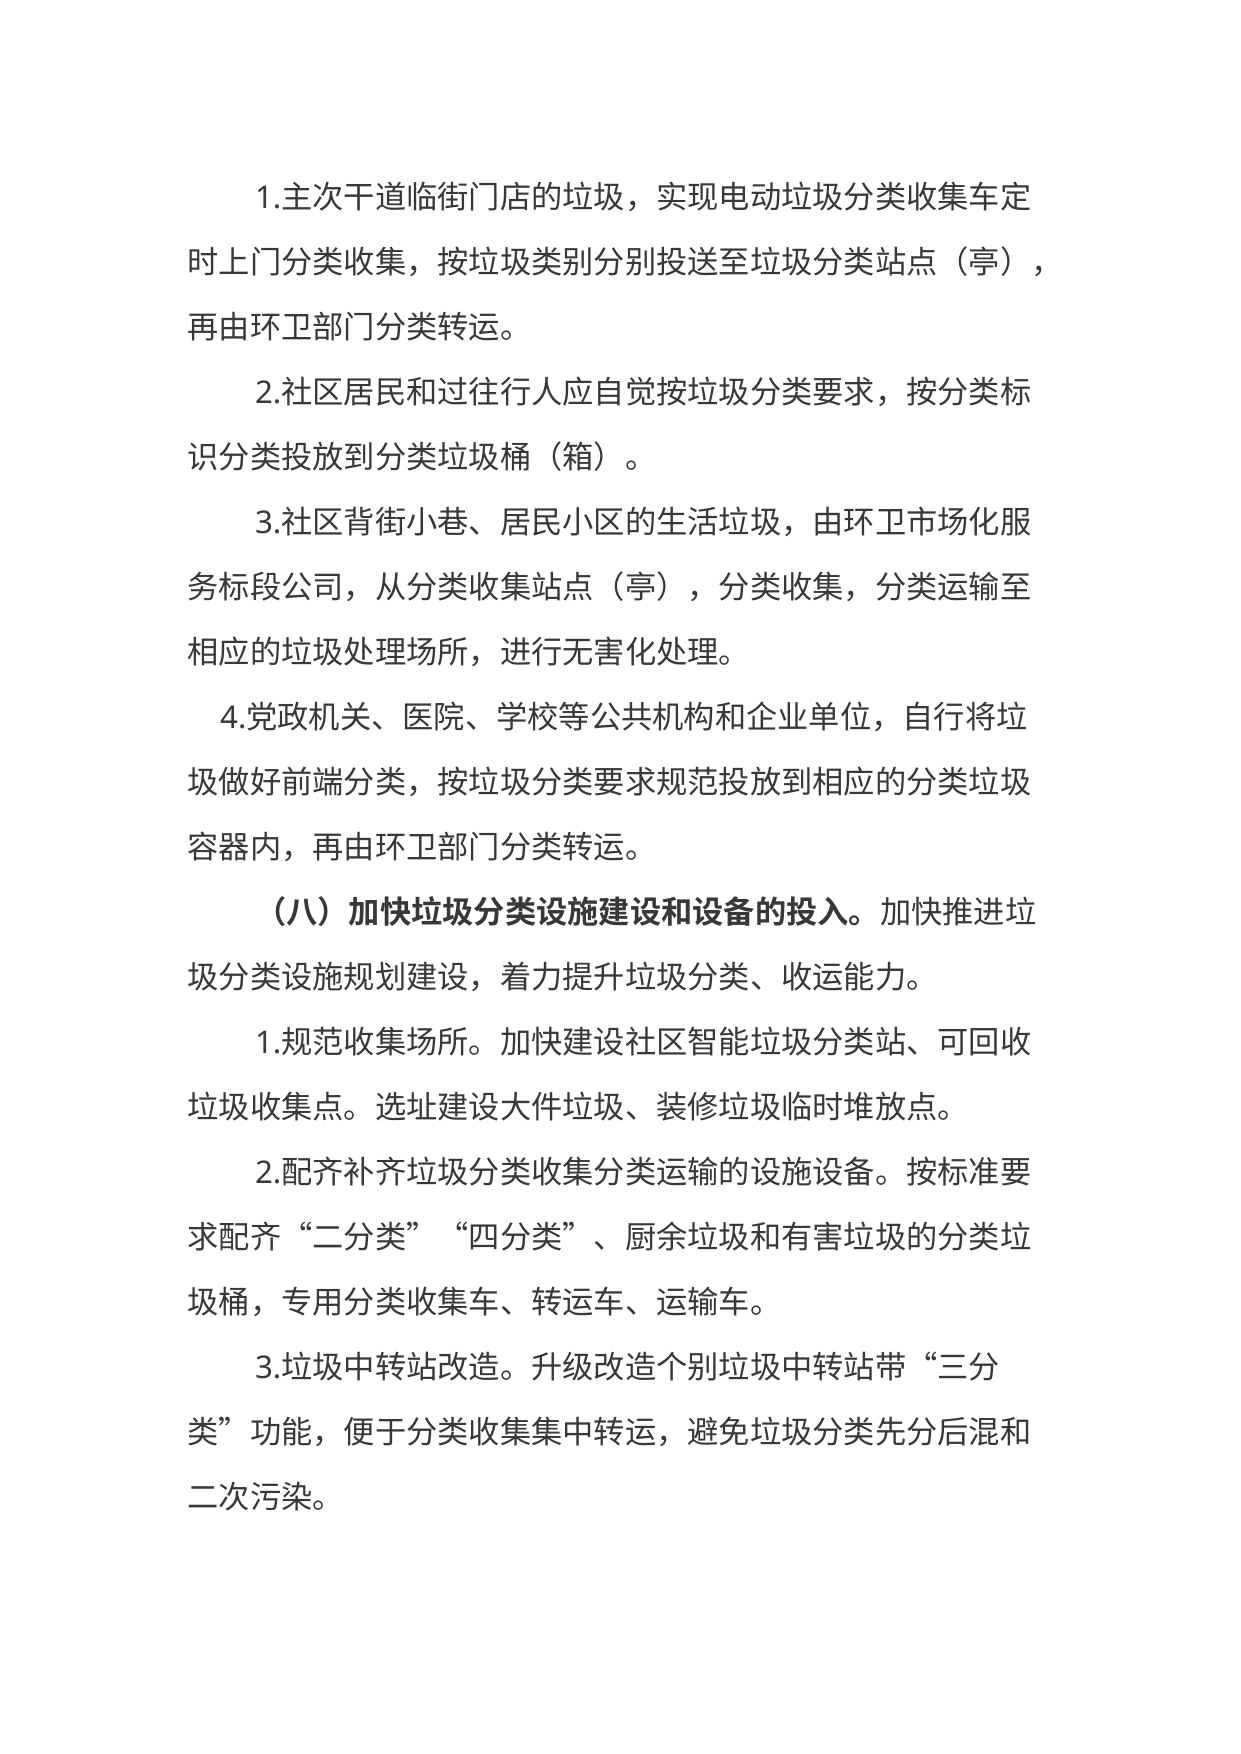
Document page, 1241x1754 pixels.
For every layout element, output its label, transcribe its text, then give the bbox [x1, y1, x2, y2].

text 2.配齐补齐垃圾分类收集分类运输的设施设备。按标准要求配齐“二分类”“四分类”、厨余垃圾和有害垃圾的分类垃圾桶，专用分类收集车、转运车、运输车。 [187, 1137, 1053, 1332]
text 4.党政机关、医院、学校等公共机构和企业单位，自行将垃圾做好前端分类，按垃圾分类要求规范投放到相应的分类垃圾容器内，再由环卫部门分类转运。 [187, 682, 1053, 877]
text 2.社区居民和过往行人应自觉按垃圾分类要求，按分类标识分类投放到分类垃圾桶（箱）。 [187, 357, 1053, 487]
text （八）加快垃圾分类设施建设和设备的投入。加快推进垃圾分类设施规划建设，着力提升垃圾分类、收运能力。 [187, 877, 1053, 1007]
text 1.规范收集场所。加快建设社区智能垃圾分类站、可回收垃圾收集点。选址建设大件垃圾、装修垃圾临时堆放点。 [187, 1007, 1053, 1137]
text 3.垃圾中转站改造。升级改造个别垃圾中转站带“三分类”功能，便于分类收集集中转运，避免垃圾分类先分后混和二次污染。 [187, 1332, 1053, 1527]
text 1.主次干道临街门店的垃圾，实现电动垃圾分类收集车定时上门分类收集，按垃圾类别分别投送至垃圾分类站点（亭），再由环卫部门分类转运。 [187, 162, 1053, 357]
text 3.社区背街小巷、居民小区的生活垃圾，由环卫市场化服务标段公司，从分类收集站点（亭），分类收集，分类运输至相应的垃圾处理场所，进行无害化处理。 [187, 487, 1053, 682]
